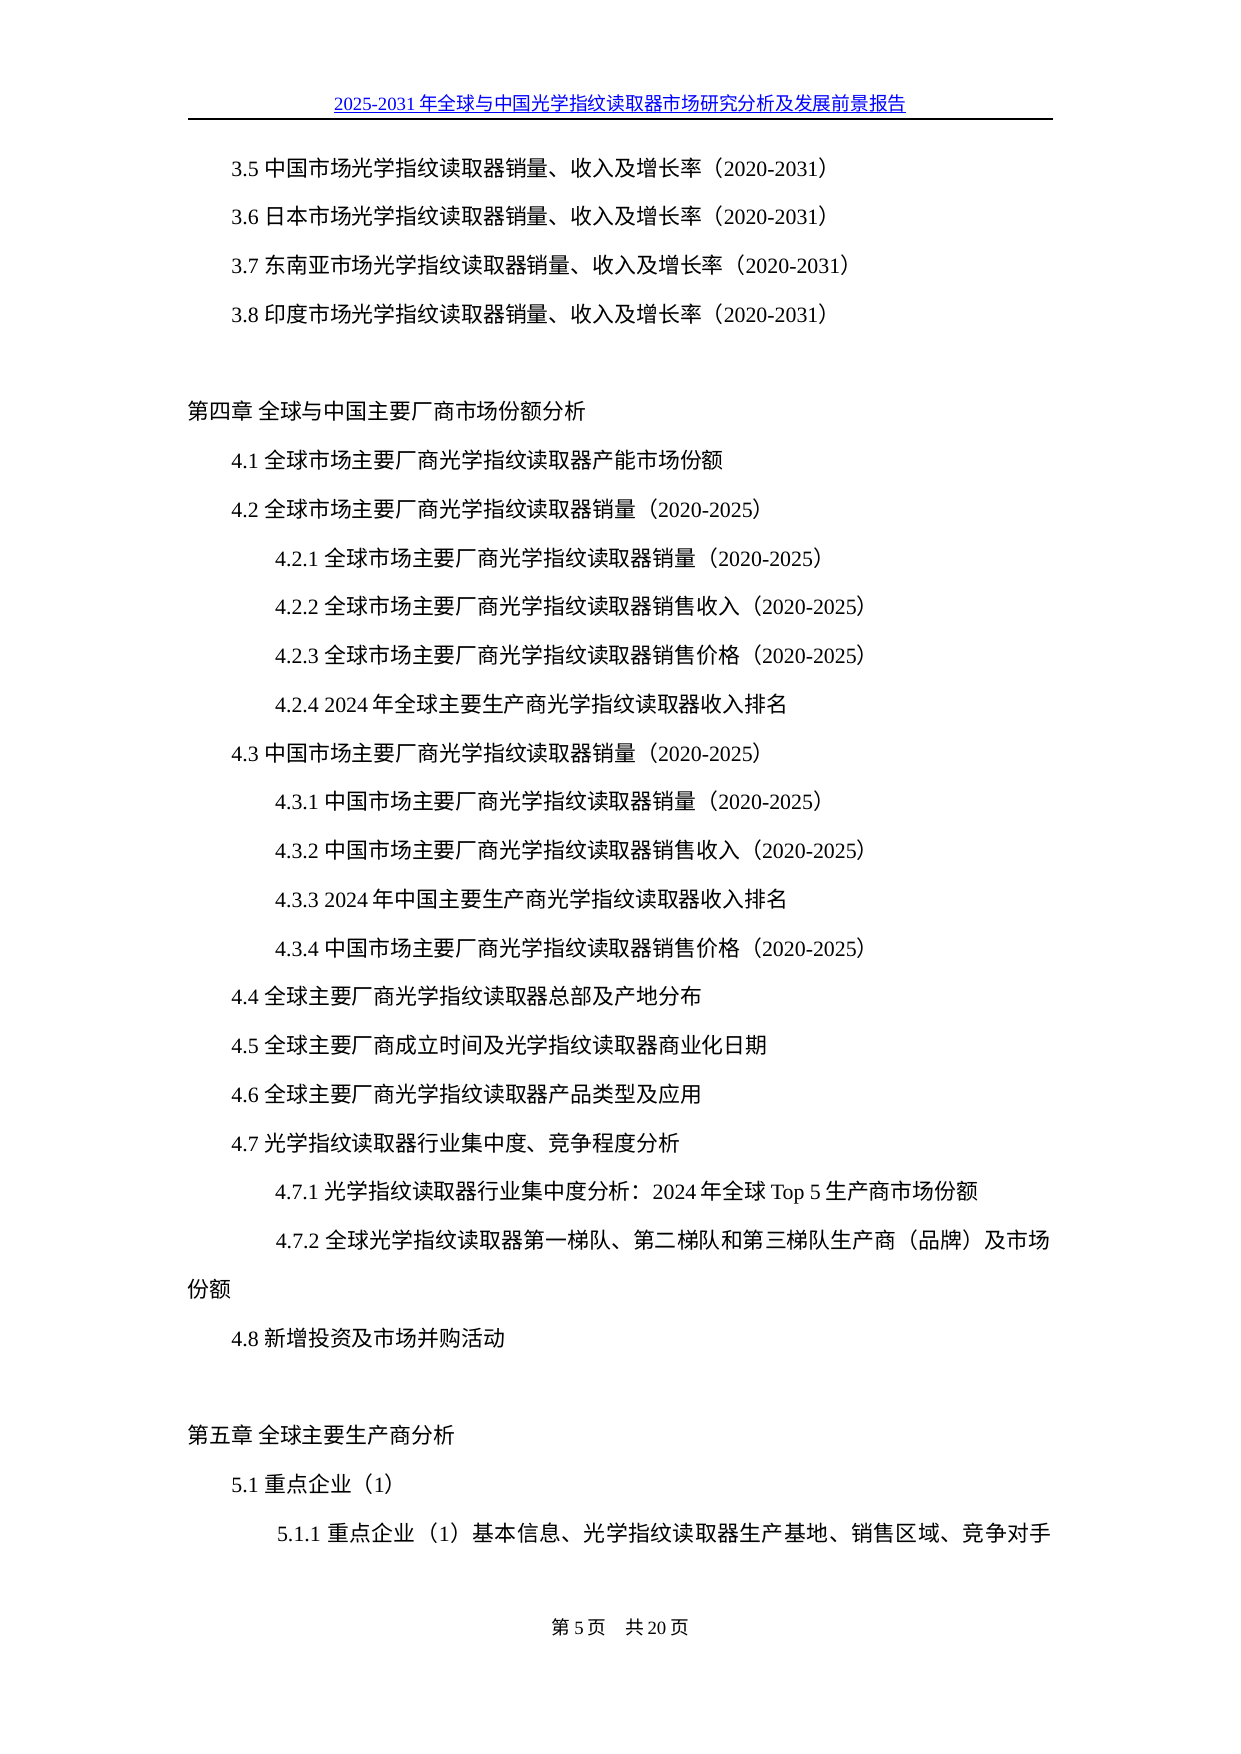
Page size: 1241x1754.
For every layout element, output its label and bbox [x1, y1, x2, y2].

text [187, 150, 1053, 1548]
